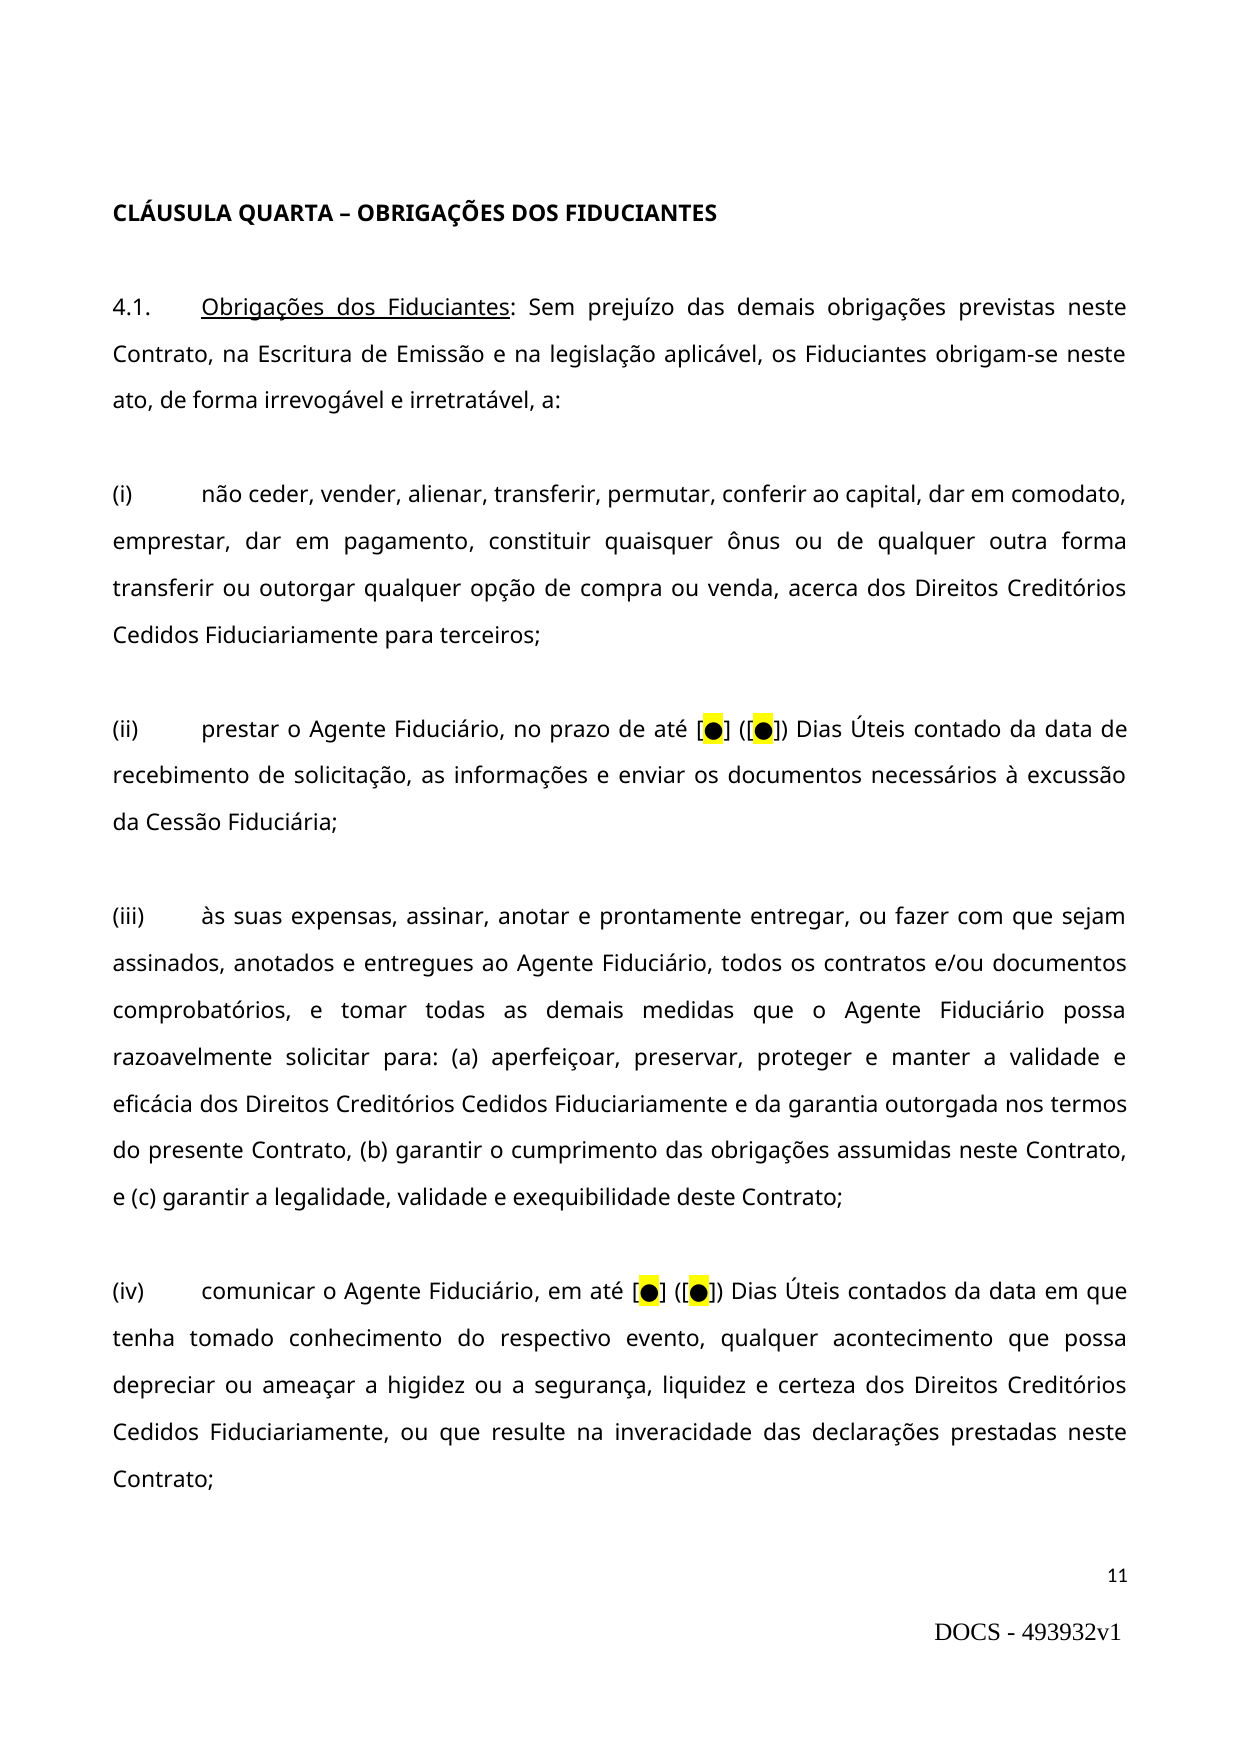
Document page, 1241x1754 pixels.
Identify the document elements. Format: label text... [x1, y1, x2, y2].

list não ceder, vender, alienar, transferir, permutar, conferir ao capital, dar em comodato, emprestar, dar em pagamento, constituir quaisquer ônus ou de qualquer outra forma transferir ou outorgar qualquer opção de compra ou venda, acerca dos Direitos Creditórios Cedidos Fiduciariamente para terceiros; [112, 478, 1128, 650]
subtitle comunicar o Agente Fiduciário, em até [●] ([●]) Dias Úteis contados da data em que tenha tomado conhecimento do respectivo evento, qualquer acontecimento que possa depreciar ou ameaçar a higidez ou a segurança, liquidez e certeza dos Direitos Creditórios Cedidos Fiduciariamente, ou que resulte na inveracidade das declarações prestadas neste Contrato; [112, 1275, 1128, 1494]
list prestar o Agente Fiduciário, no prazo de até [●] ([●]) Dias Úteis contado da data de recebimento de solicitação, as informações e enviar os documentos necessários à excussão da Cessão Fiduciária; [112, 712, 1128, 837]
subtitle Obrigações dos Fiduciantes: Sem prejuízo das demais obrigações previstas neste Contrato, na Escritura de Emissão e na legislação aplicável, os Fiduciantes obrigam-se neste ato, de forma irrevogável e irretratável, a: [112, 291, 1128, 416]
list às suas expensas, assinar, anotar e prontamente entregar, ou fazer com que sejam assinados, anotados e entregues ao Agente Fiduciário, todos os contratos e/ou documentos comprobatórios, e tomar todas as demais medidas que o Agente Fiduciário possa razoavelmente solicitar para: (a) aperfeiçoar, preservar, proteger e manter a validade e eficácia dos Direitos Creditórios Cedidos Fiduciariamente e da garantia outorgada nos termos do presente Contrato, (b) garantir o cumprimento das obrigações assumidas neste Contrato, e (c) garantir a legalidade, validade e exequibilidade deste Contrato; [112, 900, 1128, 1212]
subtitle CLÁUSULA QUARTA – OBRIGAÇÕES DOS FIDUCIANTES [75, 197, 1128, 228]
